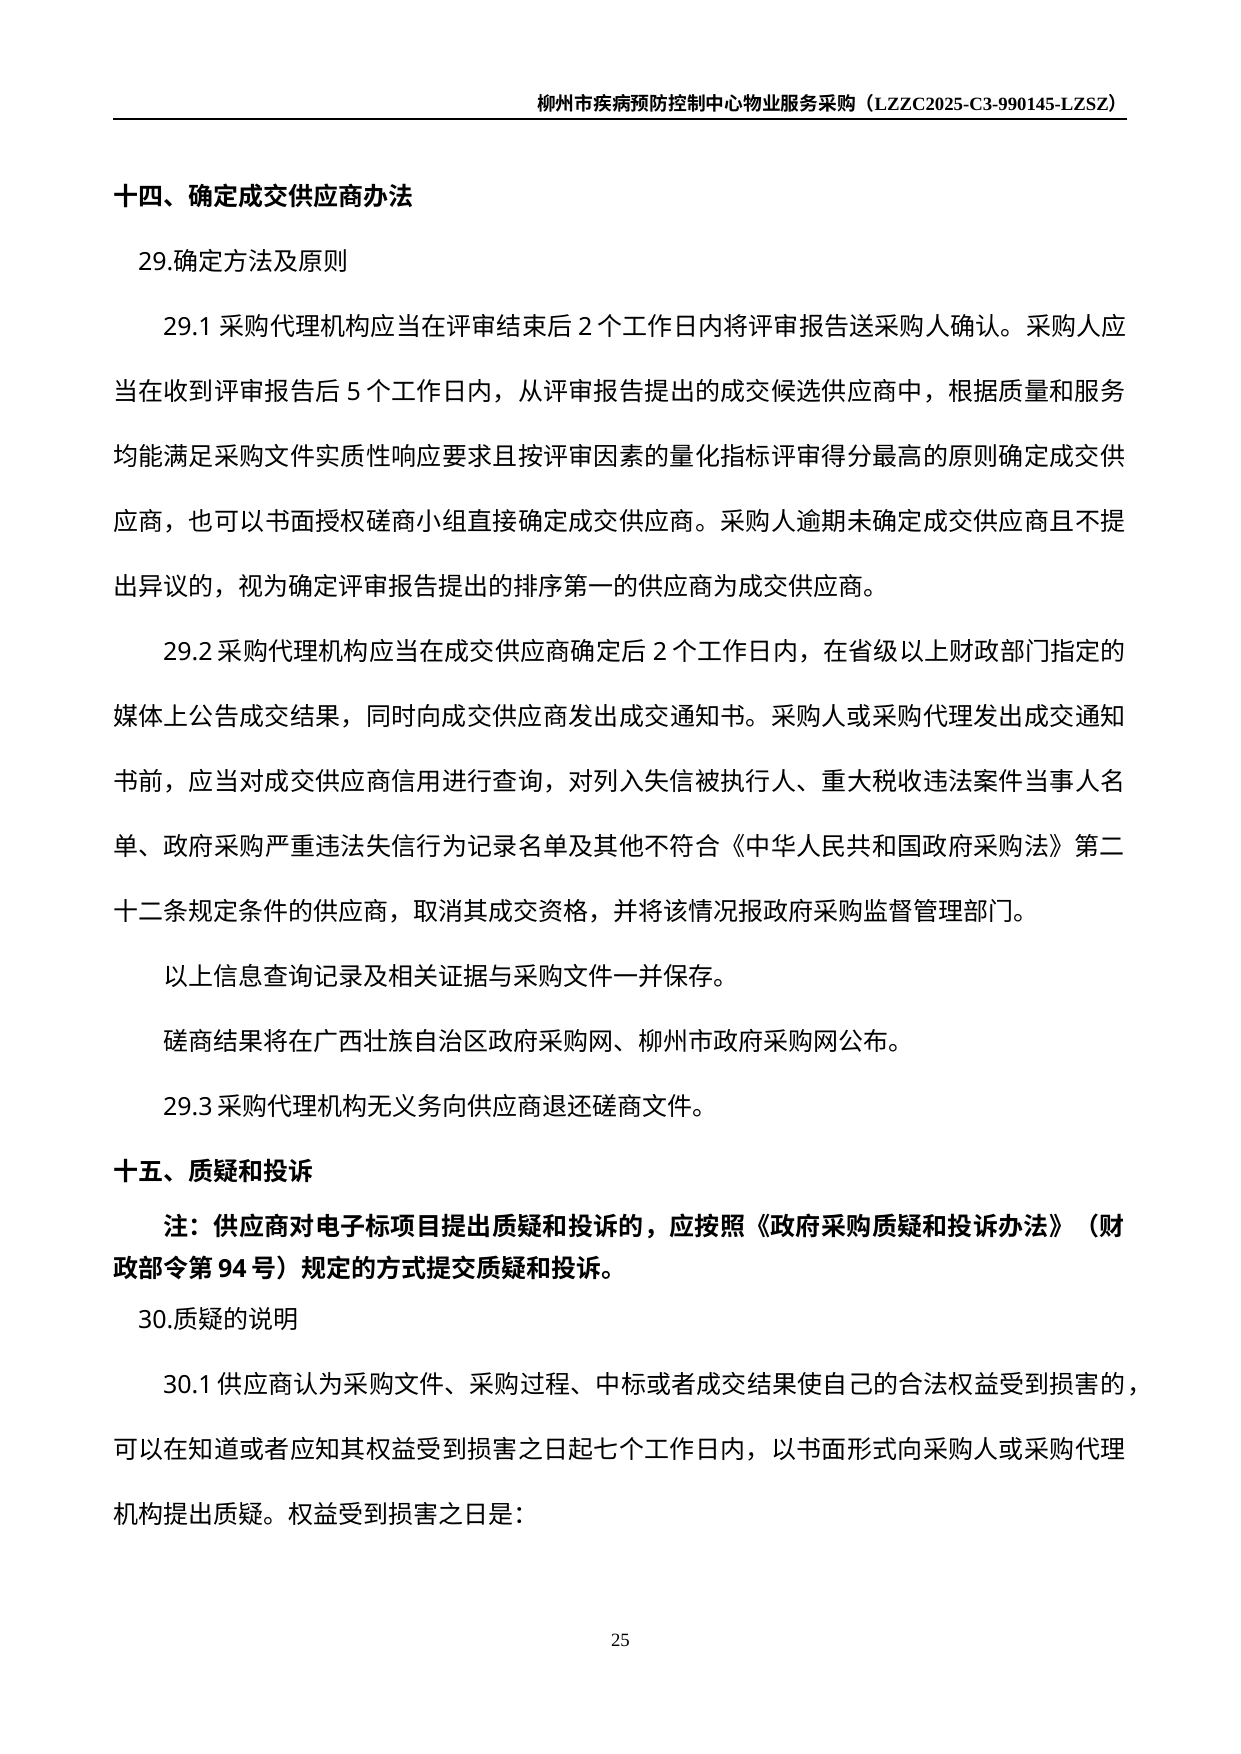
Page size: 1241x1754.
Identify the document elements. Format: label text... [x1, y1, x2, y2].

text 29.3采购代理机构无义务向供应商退还磋商文件。 [113, 1072, 1127, 1137]
text 十四、确定成交供应商办法 [113, 162, 1127, 227]
text 磋商结果将在广西壮族自治区政府采购网、柳州市政府采购网公布。 [113, 1007, 1127, 1072]
text 30.1供应商认为采购文件、采购过程、中标或者成交结果使自己的合法权益受到损害的，可以在知道或者应知其权益受到损害之日起七个工作日内，以书面形式向采购人或采购代理机构提出质疑。权益受到损害之日是： [113, 1350, 1127, 1545]
text 十五、质疑和投诉 [113, 1137, 1127, 1202]
text 注：供应商对电子标项目提出质疑和投诉的，应按照《政府采购质疑和投诉办法》（财政部令第94号）规定的方式提交质疑和投诉。 [113, 1202, 1127, 1285]
text 29.确定方法及原则 [113, 227, 1127, 292]
text 30.质疑的说明 [113, 1285, 1127, 1350]
text 以上信息查询记录及相关证据与采购文件一并保存。 [113, 942, 1127, 1007]
text 29.2采购代理机构应当在成交供应商确定后2个工作日内，在省级以上财政部门指定的媒体上公告成交结果，同时向成交供应商发出成交通知书。采购人或采购代理发出成交通知书前，应当对成交供应商信用进行查询，对列入失信被执行人、重大税收违法案件当事人名单、政府采购严重违法失信行为记录名单及其他不符合《中华人民共和国政府采购法》第二十二条规定条件的供应商，取消其成交资格，并将该情况报政府采购监督管理部门。 [113, 617, 1127, 942]
text 29.1 采购代理机构应当在评审结束后2个工作日内将评审报告送采购人确认。采购人应当在收到评审报告后5个工作日内，从评审报告提出的成交候选供应商中，根据质量和服务均能满足采购文件实质性响应要求且按评审因素的量化指标评审得分最高的原则确定成交供应商，也可以书面授权磋商小组直接确定成交供应商。采购人逾期未确定成交供应商且不提出异议的，视为确定评审报告提出的排序第一的供应商为成交供应商。 [113, 292, 1127, 617]
